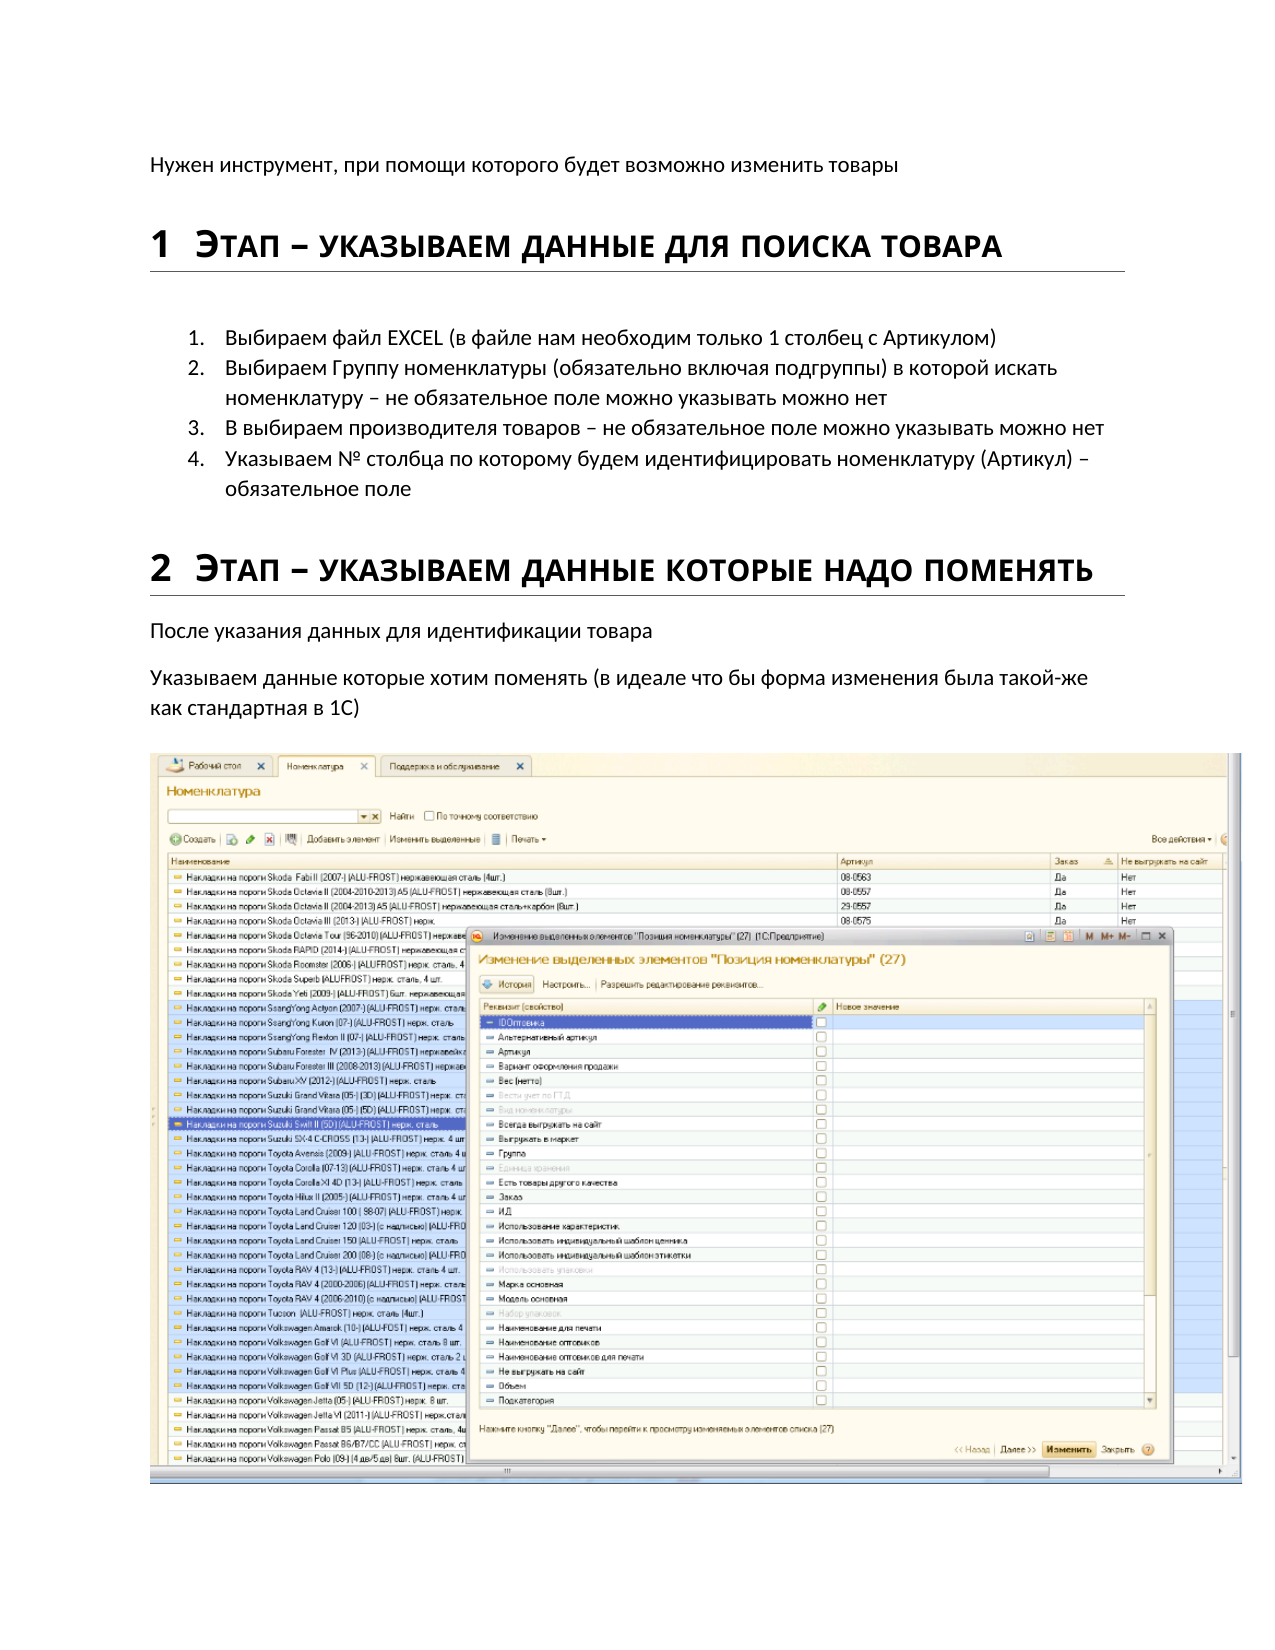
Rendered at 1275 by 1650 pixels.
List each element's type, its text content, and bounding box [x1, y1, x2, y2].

subtitle Этап – указываем данные для поиска товара [150, 218, 1125, 271]
text Нужен инструмент, при помощи которого будет возможно изменить товары [150, 150, 1125, 178]
picture [150, 753, 1243, 1484]
subtitle Этап – указываем данные которые надо поменять [150, 542, 1125, 595]
list Выбираем файл EXCEL (в файле нам необходим только 1 столбец с Артикулом) [187, 323, 1125, 351]
text После указания данных для идентификации товара [150, 616, 1125, 644]
list Указываем № столбца по которому будем идентифицировать номенклатуру (Артикул) – обязательное поле [187, 444, 1125, 502]
list В выбираем производителя товаров – не обязательное поле можно указывать можно нет [187, 413, 1125, 441]
text Указываем данные которые хотим поменять (в идеале что бы форма изменения была такой-же как стандартная в 1С) [150, 663, 1125, 753]
list Выбираем Группу номенклатуры (обязательно включая подгруппы) в которой искать номенклатуру – не обязательное поле можно указывать можно нет [187, 353, 1125, 411]
